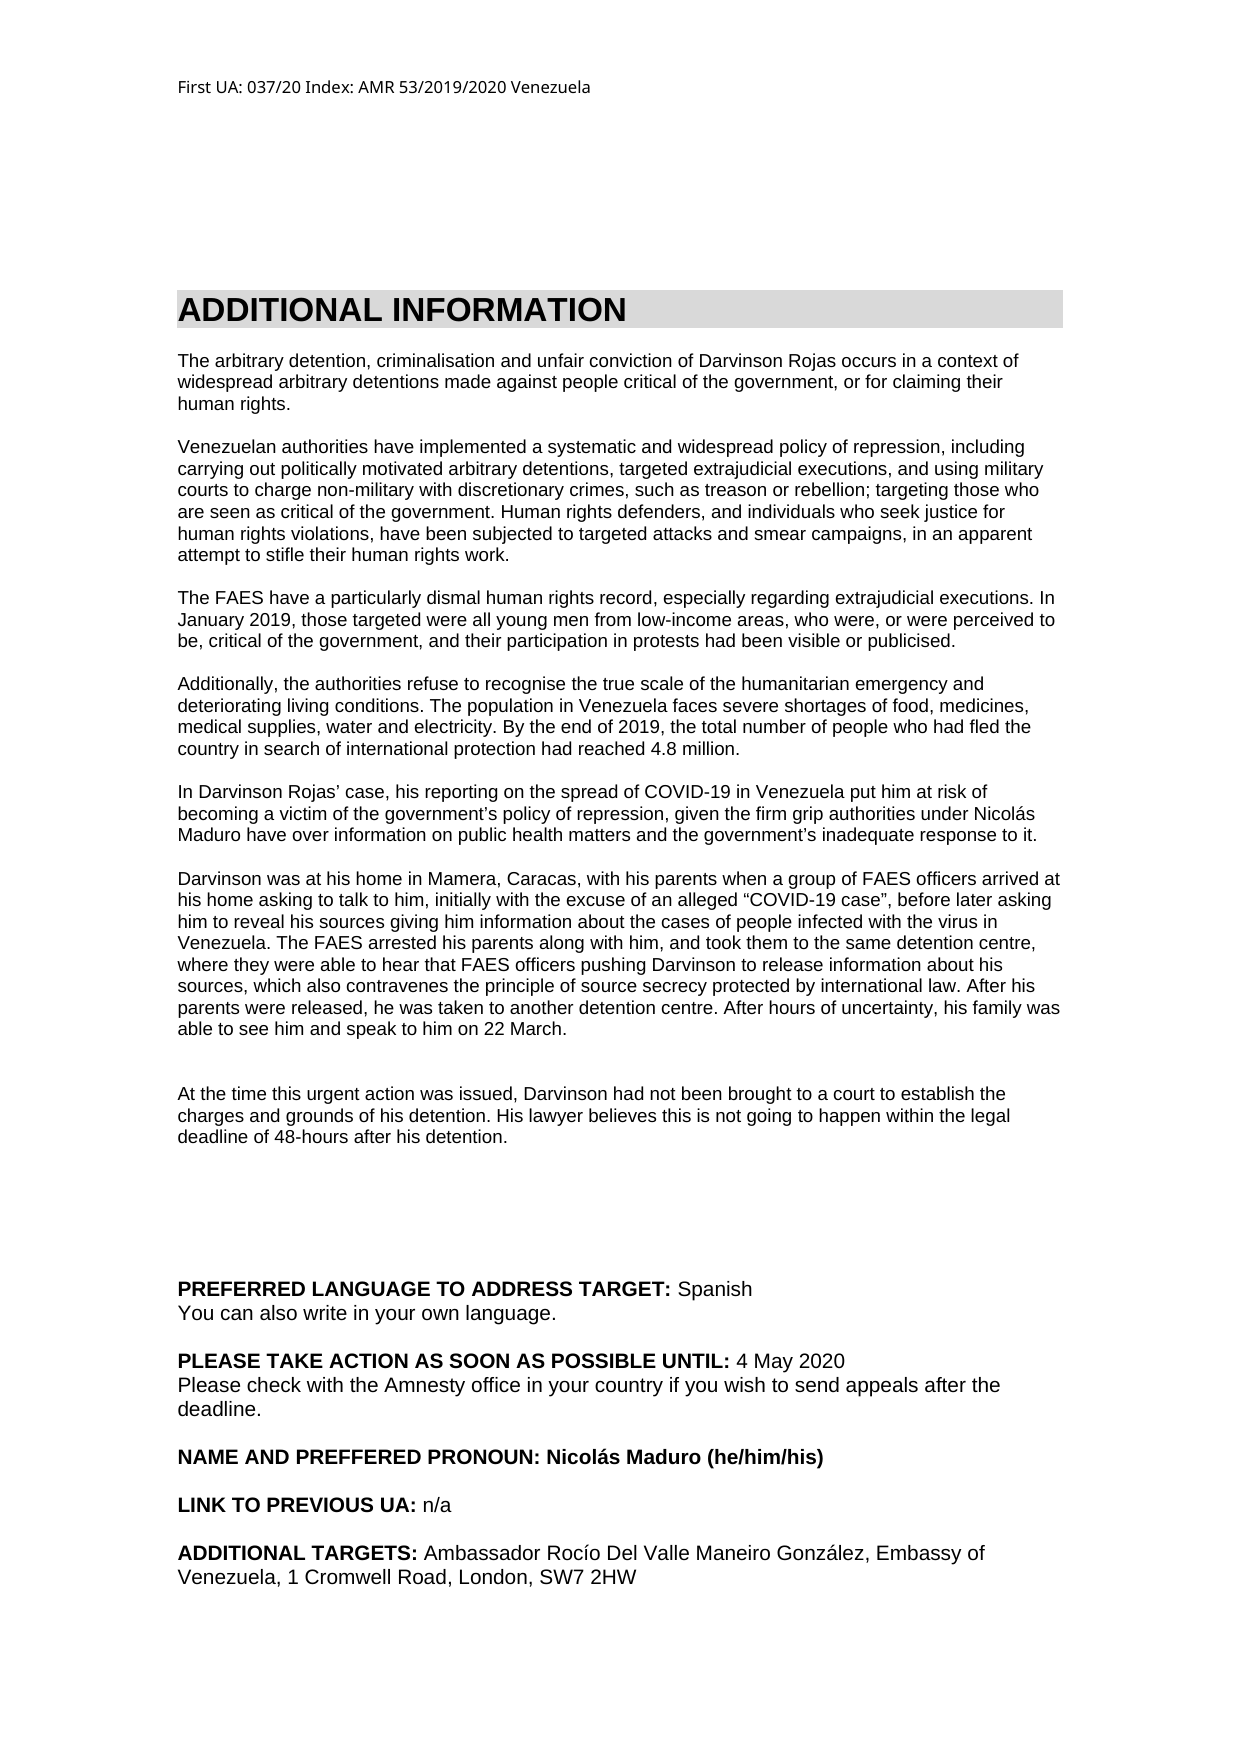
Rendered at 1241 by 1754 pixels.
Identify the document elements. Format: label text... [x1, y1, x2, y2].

text Please check with the Amnesty office in your country if you wish to send appeals after the deadline. [177, 1373, 1063, 1421]
text The FAES have a particularly dismal human rights record, especially regarding extrajudicial executions. In January 2019, those targeted were all young men from low-income areas, who were, or were perceived to be, critical of the government, and their participation in protests had been visible or publicised. [177, 587, 1063, 652]
text PLEASE TAKE ACTION AS SOON AS POSSIBLE UNTIL: 4 May 2020 [177, 1349, 1063, 1373]
text PREFERRED LANGUAGE TO ADDRESS TARGET: Spanish [177, 1277, 1063, 1301]
text LINK TO PREVIOUS UA: n/a [177, 1493, 1063, 1517]
text The arbitrary detention, criminalisation and unfair conviction of Darvinson Rojas occurs in a context of widespread arbitrary detentions made against people critical of the government, or for claiming their human rights. [177, 350, 1063, 414]
text NAME AND PREFFERED PRONOUN: Nicolás Maduro (he/him/his) [177, 1445, 1063, 1469]
text In Darvinson Rojas’ case, his reporting on the spread of COVID-19 in Venezuela put him at risk of becoming a victim of the government’s policy of repression, given the firm grip authorities under Nicolás Maduro have over information on public health matters and the government’s inadequate response to it. [177, 781, 1063, 846]
text At the time this urgent action was issued, Darvinson had not been brought to a court to establish the charges and grounds of his detention. His lawyer believes this is not going to happen within the legal deadline of 48-hours after his detention. [177, 1083, 1063, 1148]
text Darvinson was at his home in Mamera, Caracas, with his parents when a group of FAES officers arrived at his home asking to talk to him, initially with the excuse of an alleged “COVID-19 case”, before later asking him to reveal his sources giving him information about the cases of people infected with the virus in Venezuela. The FAES arrested his parents along with him, and took them to the same detention centre, where they were able to hear that FAES officers pushing Darvinson to release information about his sources, which also contravenes the principle of source secrecy protected by international law. After his parents were released, he was taken to another detention centre. After hours of uncertainty, his family was able to see him and speak to him on 22 March. [177, 867, 1063, 1040]
subtitle Additional information [177, 290, 1063, 328]
text ADDITIONAL TARGETS: Ambassador Rocío Del Valle Maneiro González, Embassy of Venezuela, 1 Cromwell Road, London, SW7 2HW [177, 1541, 1063, 1588]
text You can also write in your own language. [177, 1301, 1063, 1325]
text Venezuelan authorities have implemented a systematic and widespread policy of repression, including carrying out politically motivated arbitrary detentions, targeted extrajudicial executions, and using military courts to charge non-military with discretionary crimes, such as treason or rebellion; targeting those who are seen as critical of the government. Human rights defenders, and individuals who seek justice for human rights violations, have been subjected to targeted attacks and smear campaigns, in an apparent attempt to stifle their human rights work. [177, 436, 1063, 565]
text Additionally, the authorities refuse to recognise the true scale of the humanitarian emergency and deteriorating living conditions. The population in Venezuela faces severe shortages of food, medicines, medical supplies, water and electricity. By the end of 2019, the total number of people who had fled the country in search of international protection had reached 4.8 million. [177, 673, 1063, 759]
